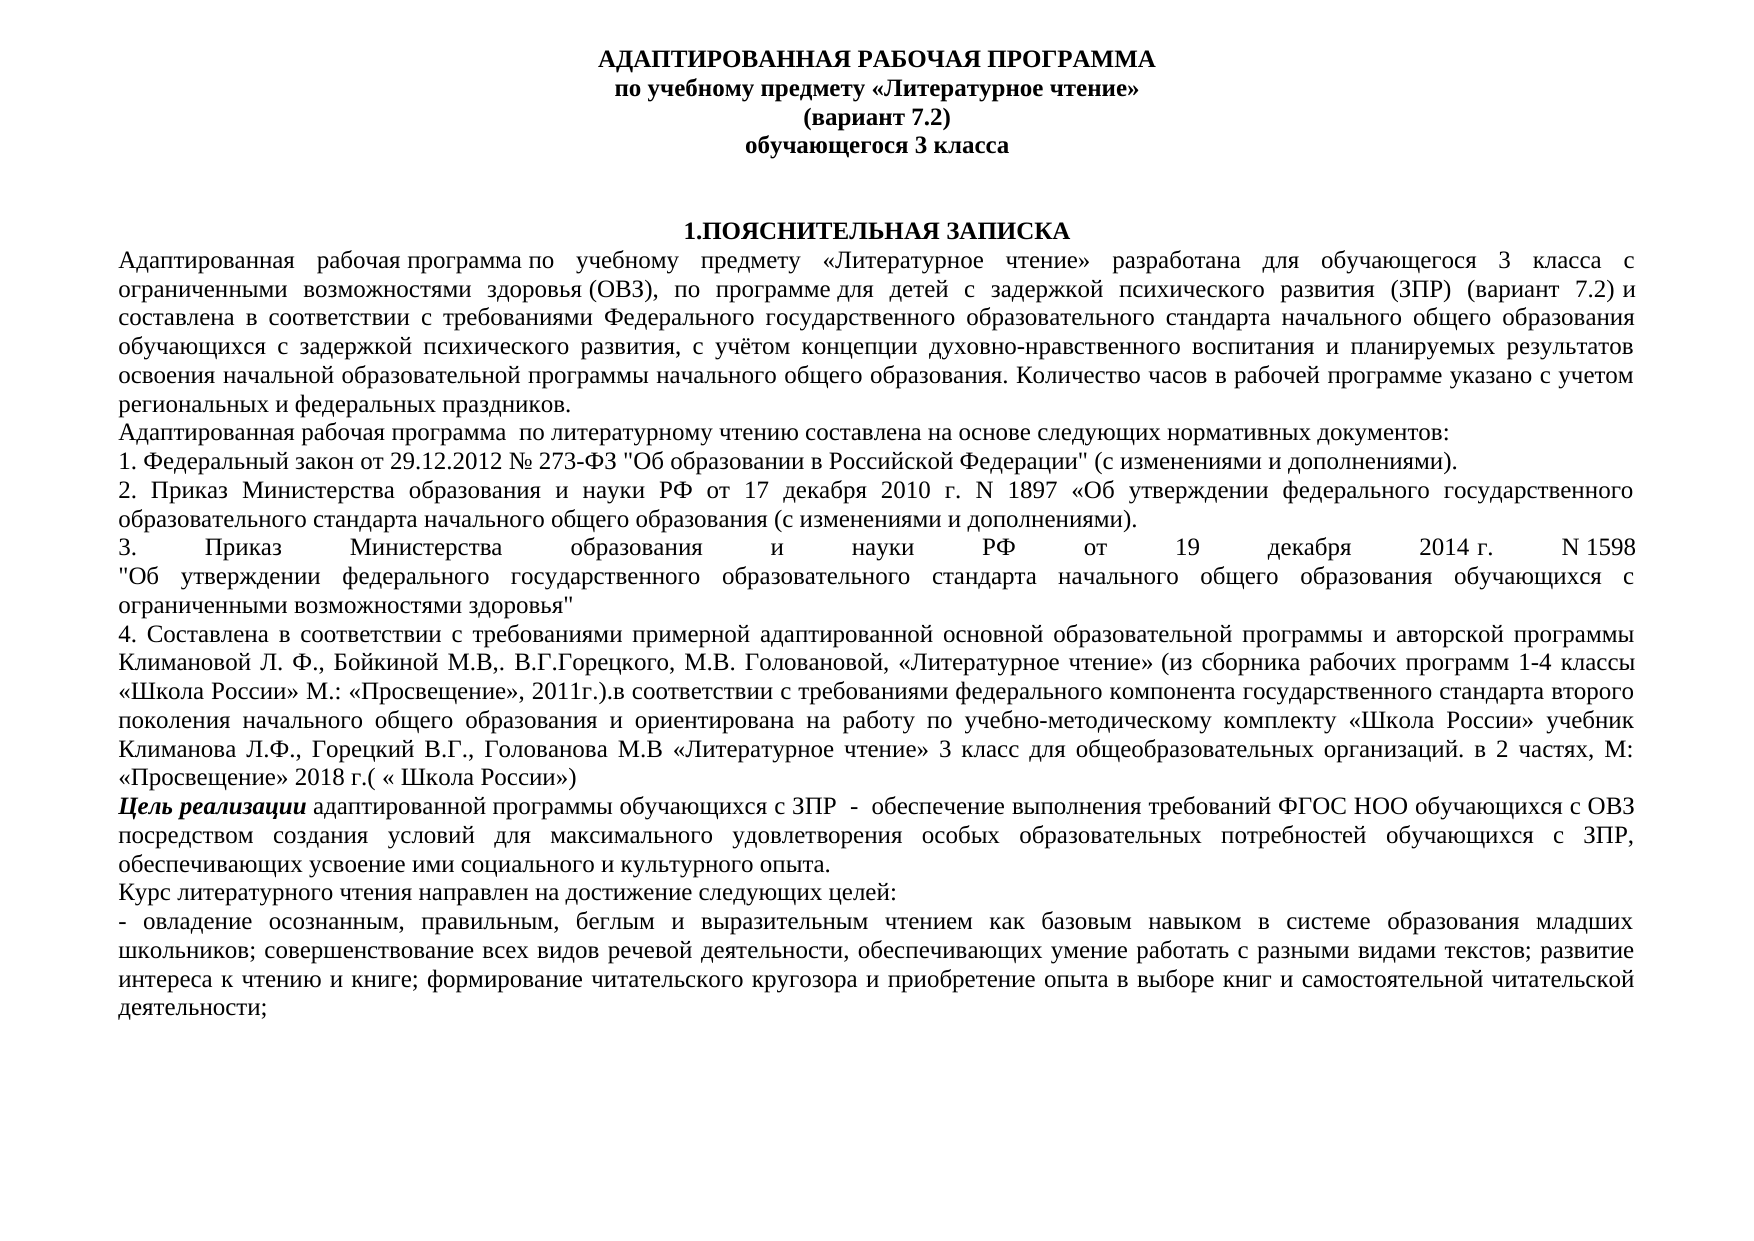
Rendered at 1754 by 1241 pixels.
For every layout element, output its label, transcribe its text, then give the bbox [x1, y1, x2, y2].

text 3. Приказ Министерства образования и науки РФ от 19 декабря 2014 г. N 1598 "Об утверждении федерального государственного образовательного стандарта начального общего образования обучающихся с ограниченными возможностями здоровья" [118, 532, 1636, 619]
text АДАПТИРОВАННАЯ РАБОЧАЯ ПРОГРАММА [118, 44, 1636, 73]
text обучающегося 3 класса [118, 131, 1636, 159]
text 1. Федеральный закон от 29.12.2012 № 273-ФЗ "Об образовании в Российской Федерации" (с изменениями и дополнениями). [118, 446, 1636, 475]
text 1.ПОЯСНИТЕЛЬНАЯ ЗАПИСКА [118, 216, 1636, 245]
text Курс литературного чтения направлен на достижение следующих целей: [118, 877, 1636, 906]
text Цель реализации адаптированной программы обучающихся с ЗПР - обеспечение выполнения требований ФГОС НОО обучающихся с ОВЗ посредством создания условий для максимального удовлетворения особых образовательных потребностей обучающихся с ЗПР, обеспечивающих усвоение ими социального и культурного опыта. [118, 791, 1636, 877]
text - овладение осознанным, правильным, беглым и выразительным чтением как базовым навыком в системе образования младших школьников; совершенствование всех видов речевой деятельности, обеспечивающих умение работать с разными видами текстов; развитие интереса к чтению и книге; формирование читательского кругозора и приобретение опыта в выборе книг и самостоятельной читательской деятельности; [118, 906, 1636, 1021]
text (вариант 7.2) [118, 102, 1636, 131]
text Адаптированная рабочая программа по учебному предмету «Литературное чтение» разработана для обучающегося 3 класса с ограниченными возможностями здоровья (ОВЗ), по программе для детей с задержкой психического развития (ЗПР) (вариант 7.2) и составлена в соответствии с требованиями Федерального государственного образовательного стандарта начального общего образования обучающихся с задержкой психического развития, с учётом концепции духовно-нравственного воспитания и планируемых результатов освоения начальной образовательной программы начального общего образования. Количество часов в рабочей программе указано с учетом региональных и федеральных праздников. [118, 245, 1636, 417]
text по учебному предмету «Литературное чтение» [118, 73, 1636, 102]
text 2. Приказ Министерства образования и науки РФ от 17 декабря 2010 г. N 1897 «Об утверждении федерального государственного образовательного стандарта начального общего образования (с изменениями и дополнениями). [118, 475, 1636, 532]
text Адаптированная рабочая программа по литературному чтению составлена на основе следующих нормативных документов: [118, 417, 1636, 446]
text 4. Составлена в соответствии с требованиями примерной адаптированной основной образовательной программы и авторской программы Климановой Л. Ф., Бойкиной М.В,. В.Г.Горецкого, М.В. Головановой, «Литературное чтение» (из сборника рабочих программ 1-4 классы «Школа России» М.: «Просвещение», 2011г.).в соответствии с требованиями федерального компонента государственного стандарта второго поколения начального общего образования и ориентирована на работу по учебно-методическому комплекту «Школа России» учебник Климанова Л.Ф., Горецкий В.Г., Голованова М.В «Литературное чтение» 3 класс для общеобразовательных организаций. в 2 частях, М: «Просвещение» 2018 г.( « Школа России») [118, 619, 1636, 791]
